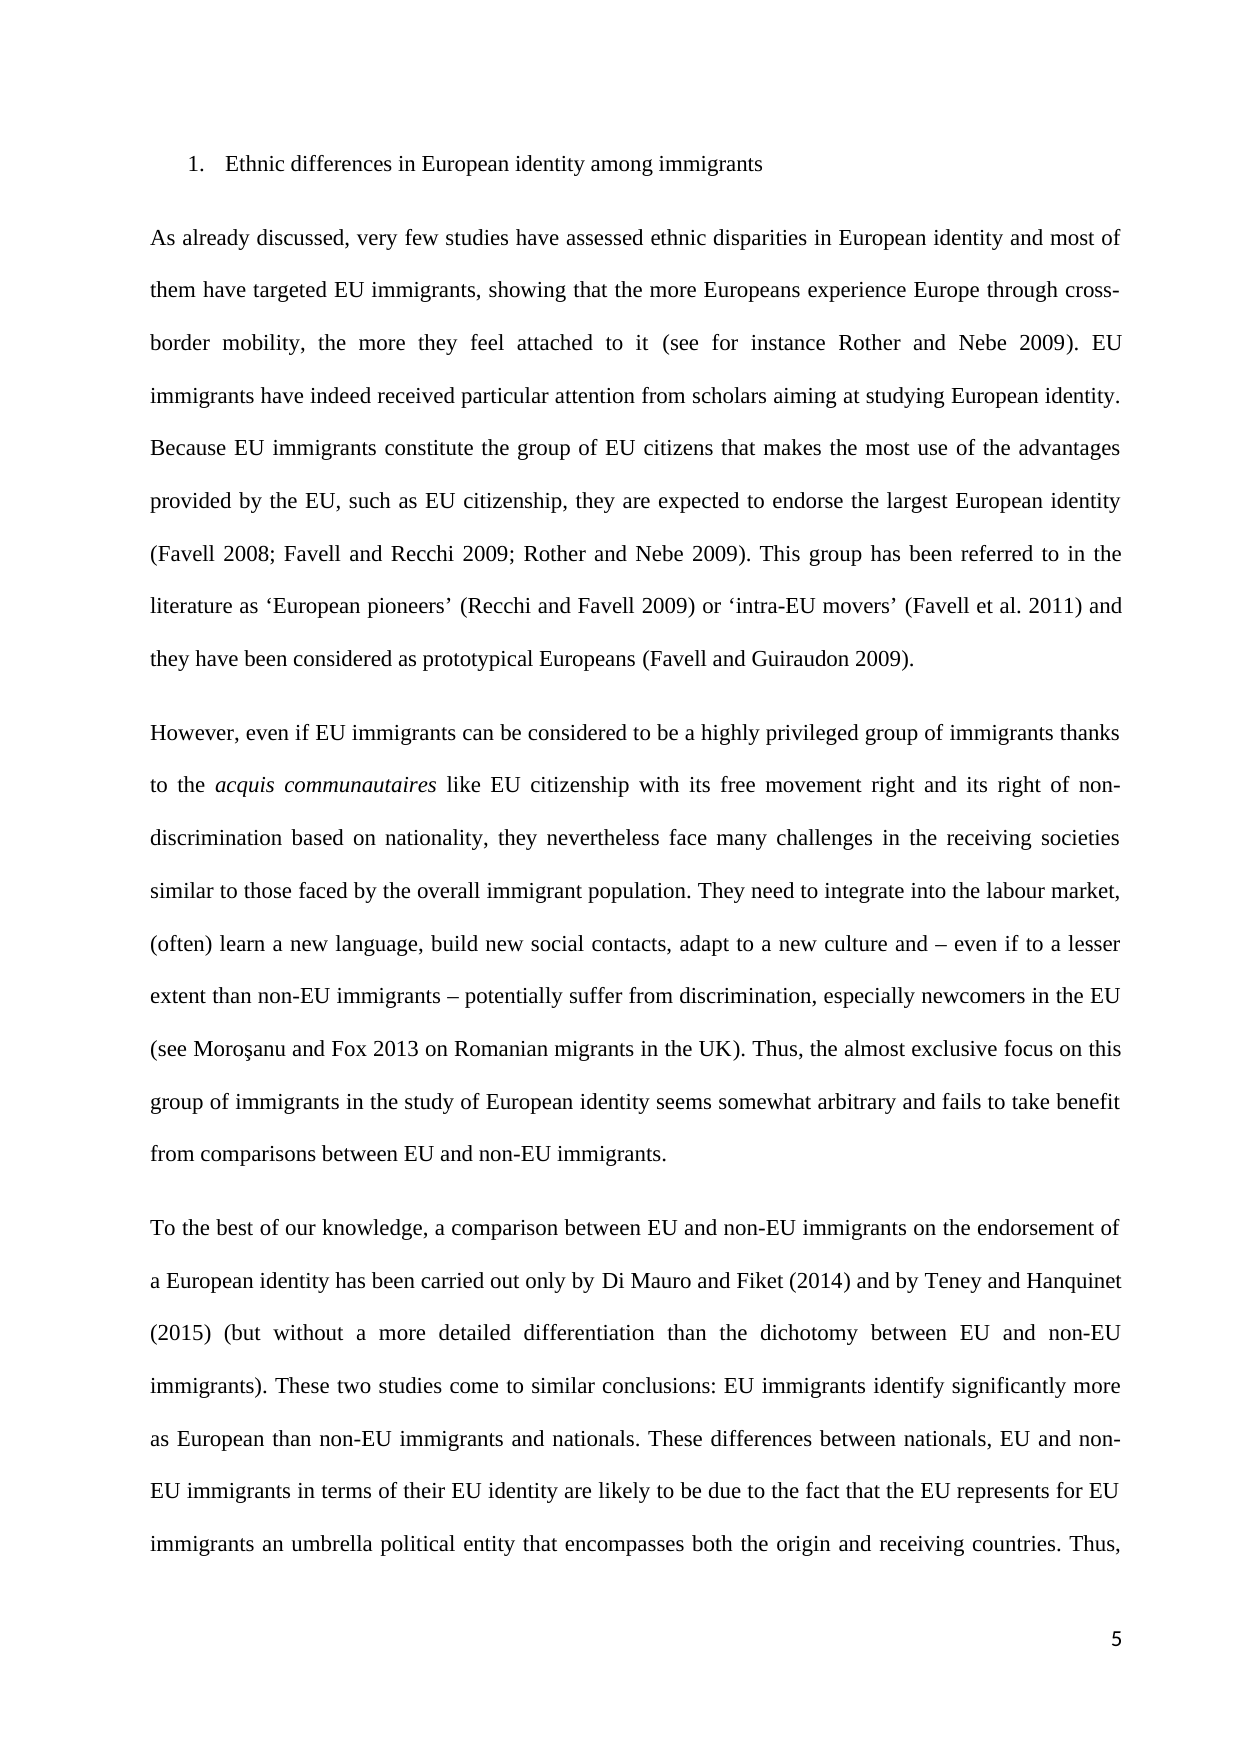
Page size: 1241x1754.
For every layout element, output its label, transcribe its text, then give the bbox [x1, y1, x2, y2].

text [150, 1214, 1122, 1557]
text However, even if EU immigrants can be considered to be a highly privileged group of immigrants thanks to the acquis communautaires like EU citizenship with its free movement right and its right of non-discrimination based on nationality, they nevertheless face many challenges in the receiving societies similar to those faced by the overall immigrant population. They need to integrate into the labour market, (often) learn a new language, build new social contacts, adapt to a new culture and – even if to a lesser extent than non-EU immigrants – potentially suffer from discrimination, especially newcomers in the EU (see Moroşanu and Fox 2013 on Romanian migrants in the UK). Thus, the almost exclusive focus on this group of immigrants in the study of European identity seems somewhat arbitrary and fails to take benefit from comparisons between EU and non-EU immigrants. [150, 719, 1122, 1167]
list Ethnic differences in European identity among immigrants [187, 150, 1122, 176]
text As already discussed, very few studies have assessed ethnic disparities in European identity and most of them have targeted EU immigrants, showing that the more Europeans experience Europe through cross-border mobility, the more they feel attached to it (see for instance Rother and Nebe 2009). EU immigrants have indeed received particular attention from scholars aiming at studying European identity. Because EU immigrants constitute the group of EU citizens that makes the most use of the advantages provided by the EU, such as EU citizenship, they are expected to endorse the largest European identity (Favell 2008; Favell and Recchi 2009; Rother and Nebe 2009). This group has been referred to in the literature as ‘European pioneers’ (Recchi and Favell 2009) or ‘intra-EU movers’ (Favell et al. 2011) and they have been considered as prototypical Europeans (Favell and Guiraudon 2009). [150, 223, 1122, 672]
